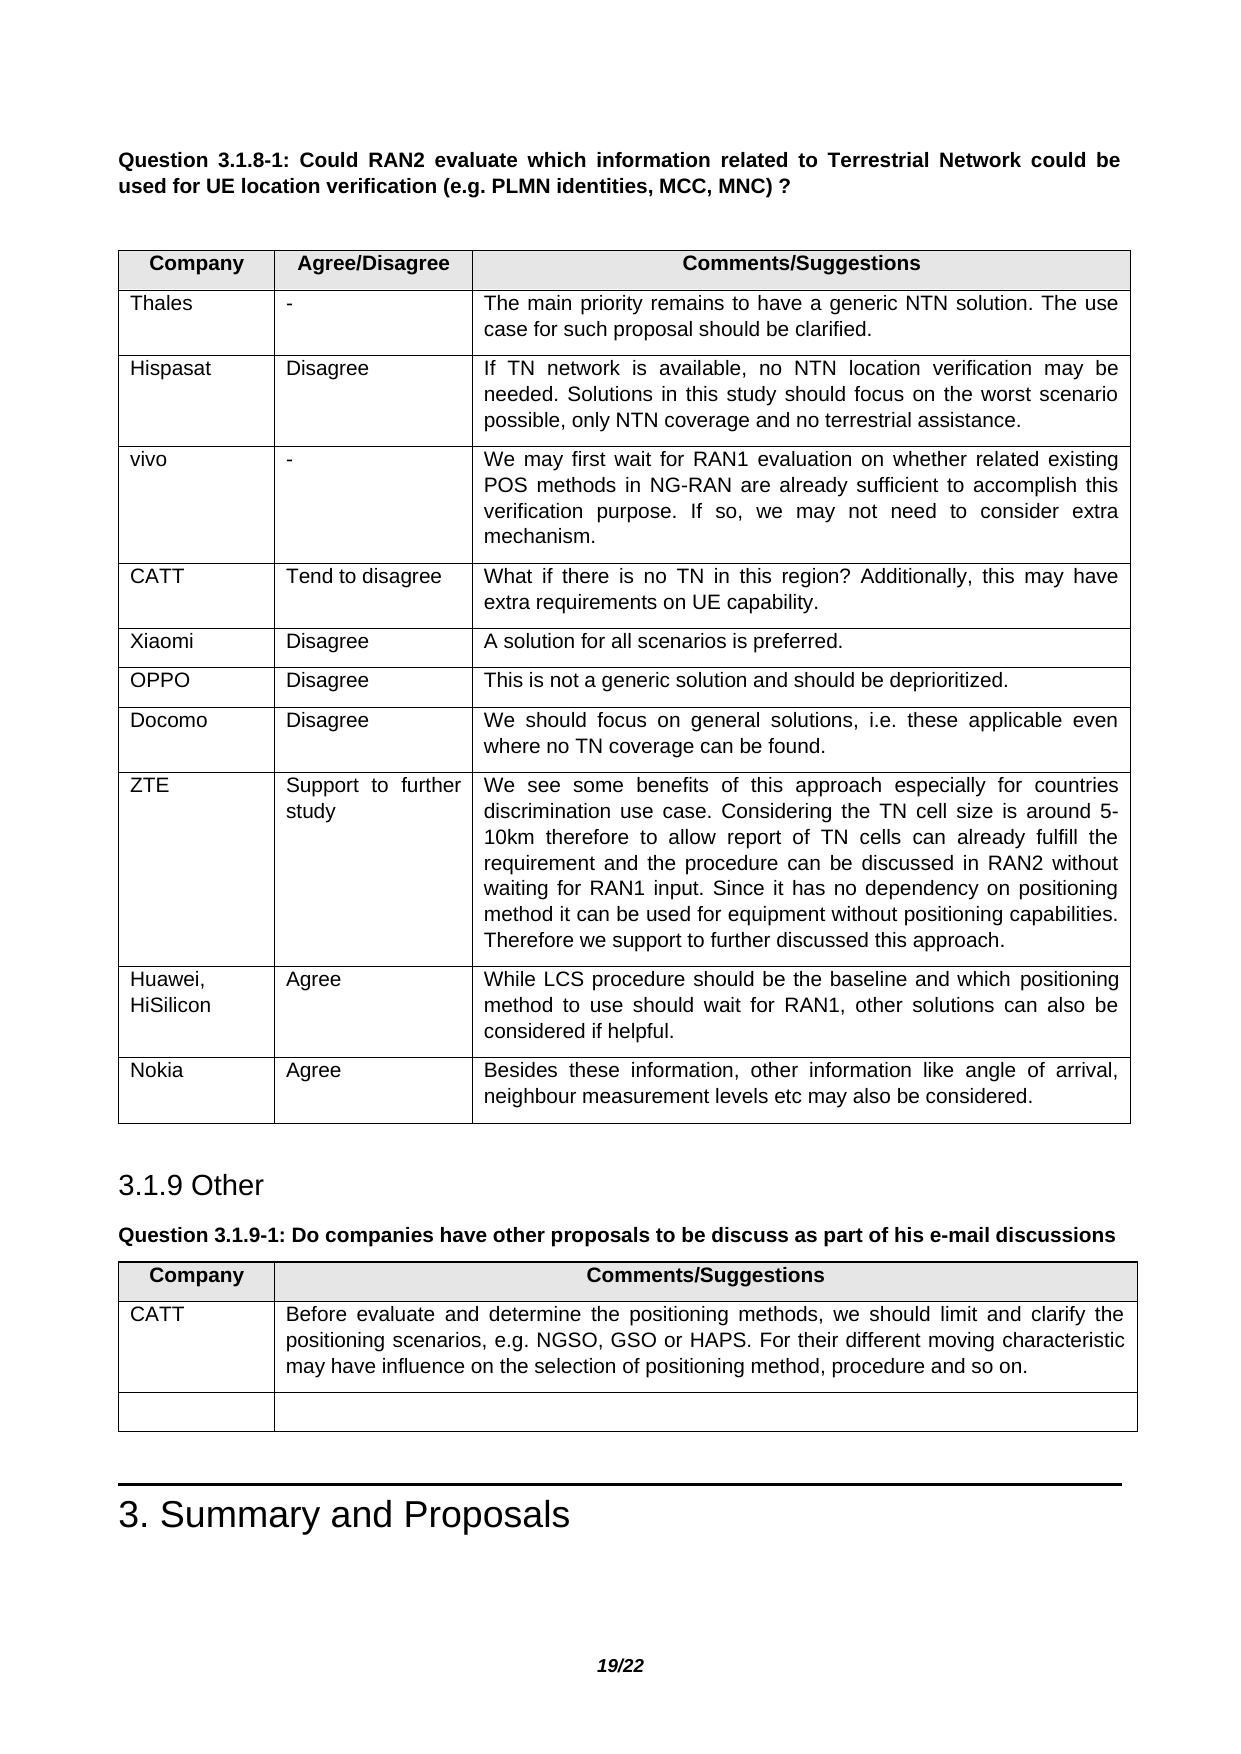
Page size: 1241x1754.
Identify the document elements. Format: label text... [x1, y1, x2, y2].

table_cell Support to further study [275, 773, 472, 966]
table_cell What if there is no TN in this region? Additionally, this may have extra requirements on UE capability. [473, 564, 1130, 628]
table_cell Disagree [275, 668, 472, 707]
table_cell Disagree [275, 629, 472, 667]
table_cell Nokia [119, 1058, 274, 1122]
table_cell Huawei, HiSilicon [119, 967, 274, 1057]
text Question 3.1.9-1: Do companies have other proposals to be discuss as part of his e-mail discussions [118, 1223, 1122, 1247]
table_cell We may first wait for RAN1 evaluation on whether related existing POS methods in NG-RAN are already sufficient to accomplish this verification purpose. If so, we may not need to consider extra mechanism. [473, 447, 1130, 563]
table_cell Disagree [275, 708, 472, 772]
table_cell We should focus on general solutions, i.e. these applicable even where no TN coverage can be found. [473, 708, 1130, 772]
table_cell Besides these information, other information like angle of arrival, neighbour measurement levels etc may also be considered. [473, 1058, 1130, 1122]
table_cell vivo [119, 447, 274, 563]
text Question 3.1.8-1: Could RAN2 evaluate which information related to Terrestrial Network could be used for UE location verification (e.g. PLMN identities, MCC, MNC) ? [118, 148, 1122, 197]
table_cell Tend to disagree [275, 564, 472, 628]
table_cell [119, 1393, 274, 1431]
table_cell OPPO [119, 668, 274, 707]
table_header Company [119, 1263, 274, 1301]
table_cell - [275, 291, 472, 355]
table_cell Disagree [275, 356, 472, 446]
table_cell Before evaluate and determine the positioning methods, we should limit and clarify the positioning scenarios, e.g. NGSO, GSO or HAPS. For their different moving characteristic may have influence on the selection of positioning method, procedure and so on. [275, 1302, 1137, 1392]
table_cell Thales [119, 291, 274, 355]
table_cell A solution for all scenarios is preferred. [473, 629, 1130, 667]
table_cell We see some benefits of this approach especially for countries discrimination use case. Considering the TN cell size is around 5-10km therefore to allow report of TN cells can already fulfill the requirement and the procedure can be discussed in RAN2 without waiting for RAN1 input. Since it has no dependency on positioning method it can be used for equipment without positioning capabilities. Therefore we support to further discussed this approach. [473, 773, 1130, 966]
table_cell CATT [119, 564, 274, 628]
table_cell [275, 1393, 1137, 1431]
table_header Agree/Disagree [275, 251, 472, 289]
table_cell Agree [275, 1058, 472, 1122]
table_cell Docomo [119, 708, 274, 772]
table_cell - [275, 447, 472, 563]
table_cell Xiaomi [119, 629, 274, 667]
table_header Comments/Suggestions [473, 251, 1130, 289]
table_cell Agree [275, 967, 472, 1057]
table_cell Hispasat [119, 356, 274, 446]
table_header Company [119, 251, 274, 289]
subtitle 3. Summary and Proposals [118, 1486, 1122, 1536]
table_cell The main priority remains to have a generic NTN solution. The use case for such proposal should be clarified. [473, 291, 1130, 355]
table_cell If TN network is available, no NTN location verification may be needed. Solutions in this study should focus on the worst scenario possible, only NTN coverage and no terrestrial assistance. [473, 356, 1130, 446]
subtitle 3.1.9 Other [118, 1168, 1122, 1202]
table_cell While LCS procedure should be the baseline and which positioning method to use should wait for RAN1, other solutions can also be considered if helpful. [473, 967, 1130, 1057]
table_header Comments/Suggestions [275, 1263, 1137, 1301]
table_cell CATT [119, 1302, 274, 1392]
table_cell This is not a generic solution and should be deprioritized. [473, 668, 1130, 707]
table_cell ZTE [119, 773, 274, 966]
